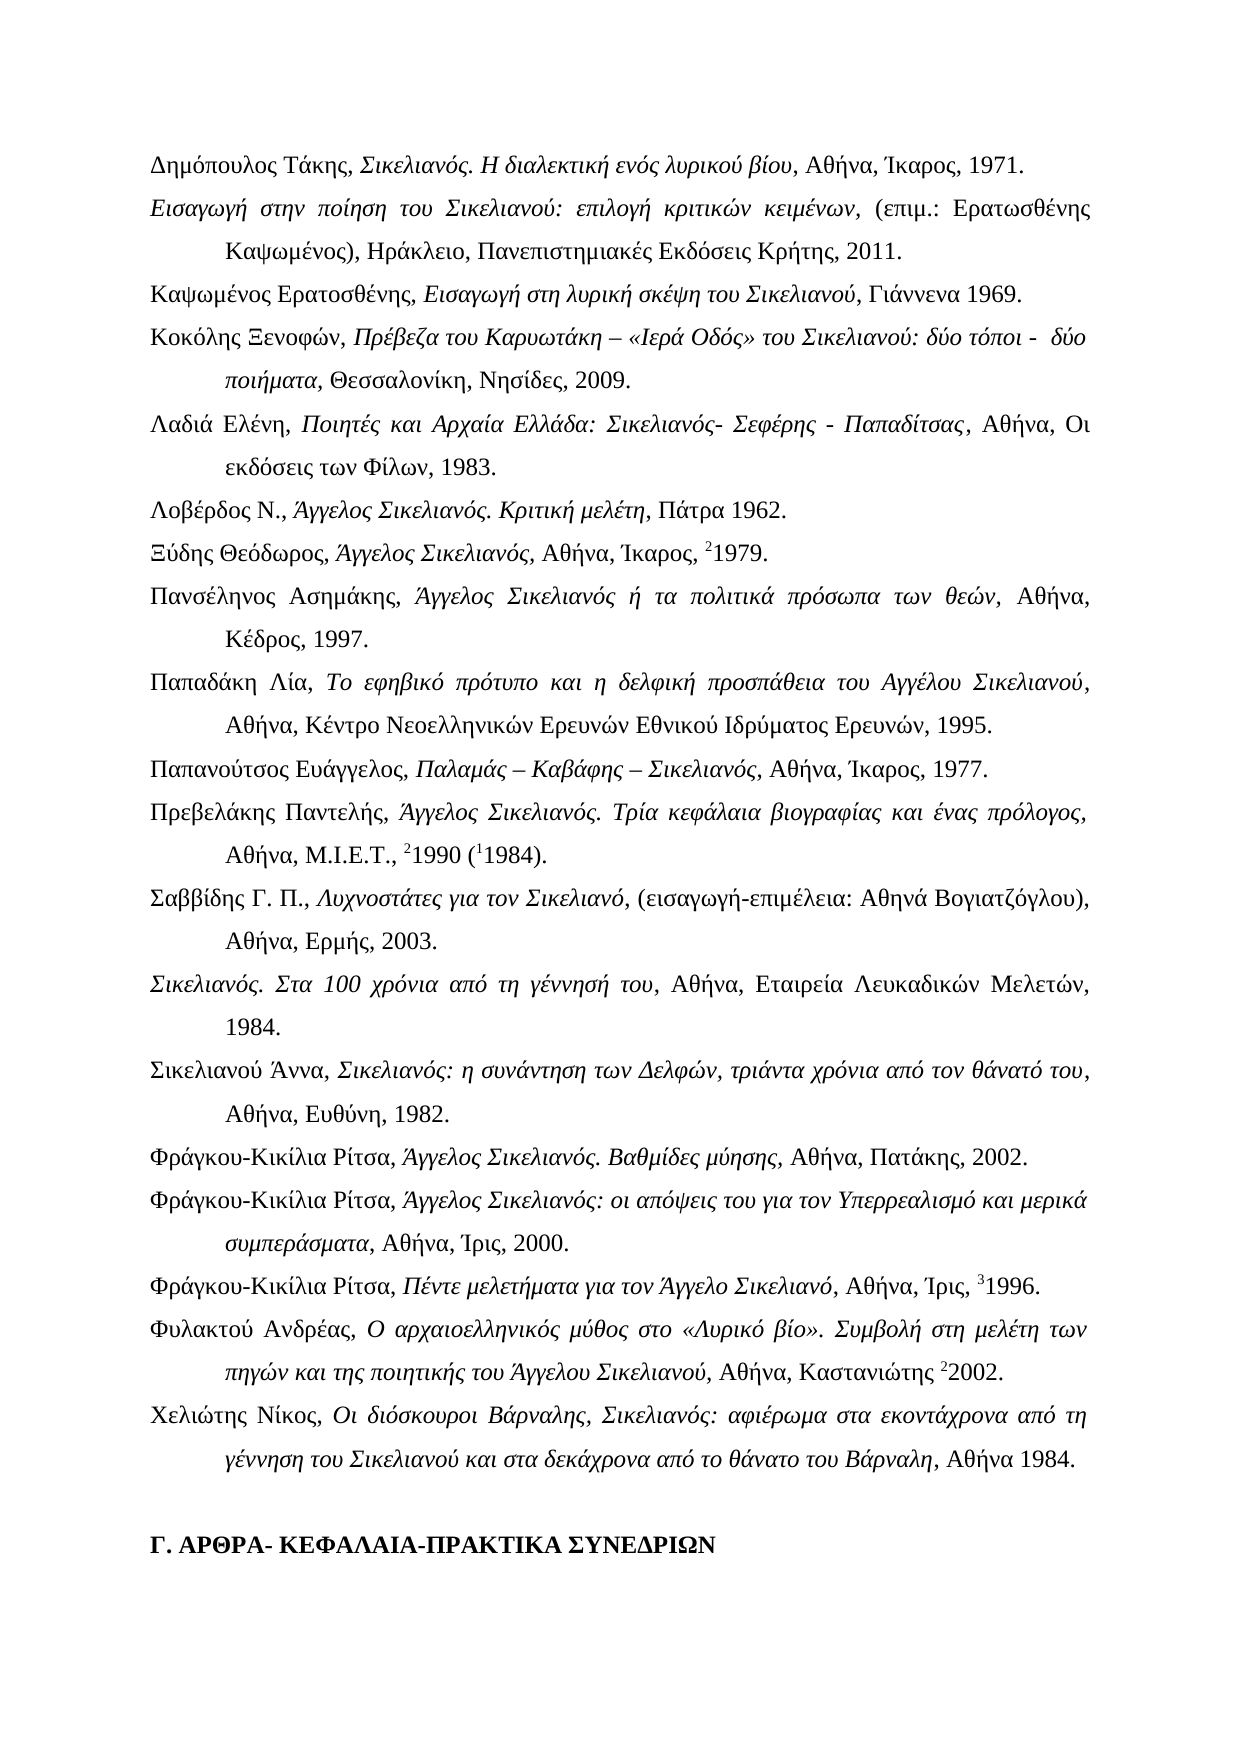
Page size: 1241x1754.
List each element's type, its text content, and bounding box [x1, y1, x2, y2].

text Παπανούτσος Ευάγγελος, Παλαμάς – Καβάφης – Σικελιανός, Αθήνα, Ίκαρος, 1977. [150, 754, 1090, 782]
text Σαββίδης Γ. Π., Λυχνοστάτες για τον Σικελιανό, (εισαγωγή-επιμέλεια: Αθηνά Βογιατζόγλου), Αθήνα, Ερμής, 2003. [150, 883, 1090, 955]
text Φράγκου-Κικίλια Ρίτσα, Άγγελος Σικελιανός: οι απόψεις του για τον Υπερρεαλισμό και μερικά συμπεράσματα, Αθήνα, Ίρις, 2000. [150, 1185, 1090, 1257]
text Λαδιά Ελένη, Ποιητές και Αρχαία Ελλάδα: Σικελιανός- Σεφέρης - Παπαδίτσας, Αθήνα, Οι εκδόσεις των Φίλων, 1983. [150, 409, 1090, 481]
text Εισαγωγή στην ποίηση του Σικελιανού: επιλογή κριτικών κειμένων, (επιμ.: Ερατωσθένης Καψωμένος), Ηράκλειο, Πανεπιστημιακές Εκδόσεις Κρήτης, 2011. [150, 193, 1090, 265]
text Καψωμένος Ερατοσθένης, Εισαγωγή στη λυρική σκέψη του Σικελιανού, Γιάννενα 1969. [150, 279, 1090, 308]
text Κοκόλης Ξενοφών, Πρέβεζα του Καρυωτάκη – «Ιερά Οδός» του Σικελιανού: δύο τόποι - δύο ποιήματα, Θεσσαλονίκη, Νησίδες, 2009. [150, 322, 1090, 394]
text Χελιώτης Νίκος, Οι διόσκουροι Βάρναλης, Σικελιανός: αφιέρωμα στα εκοντάχρονα από τη γέννηση του Σικελιανού και στα δεκάχρονα από το θάνατο του Βάρναλη, Αθήνα 1984. [150, 1401, 1090, 1472]
text Φράγκου-Κικίλια Ρίτσα, Πέντε μελετήματα για τον Άγγελο Σικελιανό, Αθήνα, Ίρις, 31996. [150, 1271, 1090, 1300]
text Πρεβελάκης Παντελής, Άγγελος Σικελιανός. Τρία κεφάλαια βιογραφίας και ένας πρόλογος, Αθήνα, Μ.Ι.Ε.Τ., 21990 (11984). [150, 797, 1090, 869]
text Λοβέρδος Ν., Άγγελος Σικελιανός. Κριτική μελέτη, Πάτρα 1962. [150, 495, 1090, 524]
text Φράγκου-Κικίλια Ρίτσα, Άγγελος Σικελιανός. Βαθμίδες μύησης, Αθήνα, Πατάκης, 2002. [150, 1142, 1090, 1171]
text Σικελιανού Άννα, Σικελιανός: η συνάντηση των Δελφών, τριάντα χρόνια από τον θάνατό του, Αθήνα, Ευθύνη, 1982. [150, 1056, 1090, 1127]
text Σικελιανός. Στα 100 χρόνια από τη γέννησή του, Αθήνα, Εταιρεία Λευκαδικών Μελετών, 1984. [150, 969, 1090, 1041]
text Πανσέληνος Ασημάκης, Άγγελος Σικελιανός ή τα πολιτικά πρόσωπα των θεών, Αθήνα, Κέδρος, 1997. [150, 581, 1090, 653]
text Δημόπουλος Τάκης, Σικελιανός. Η διαλεκτική ενός λυρικού βίου, Αθήνα, Ίκαρος, 1971. [150, 150, 1090, 179]
text Παπαδάκη Λία, Το εφηβικό πρότυπο και η δελφική προσπάθεια του Αγγέλου Σικελιανού, Αθήνα, Κέντρο Νεοελληνικών Ερευνών Εθνικού Ιδρύματος Ερευνών, 1995. [150, 667, 1090, 739]
text Ξύδης Θεόδωρος, Άγγελος Σικελιανός, Αθήνα, Ίκαρος, 21979. [150, 538, 1090, 567]
text Γ. ΑΡΘΡΑ- ΚΕΦΑΛΑΙΑ-ΠΡΑΚΤΙΚΑ ΣΥΝΕΔΡΙΩΝ [150, 1530, 1090, 1559]
text Φυλακτού Ανδρέας, Ο αρχαιοελληνικός μύθος στο «Λυρικό βίο». Συμβολή στη μελέτη των πηγών και της ποιητικής του Άγγελου Σικελιανού, Αθήνα, Καστανιώτης 22002. [150, 1314, 1090, 1386]
